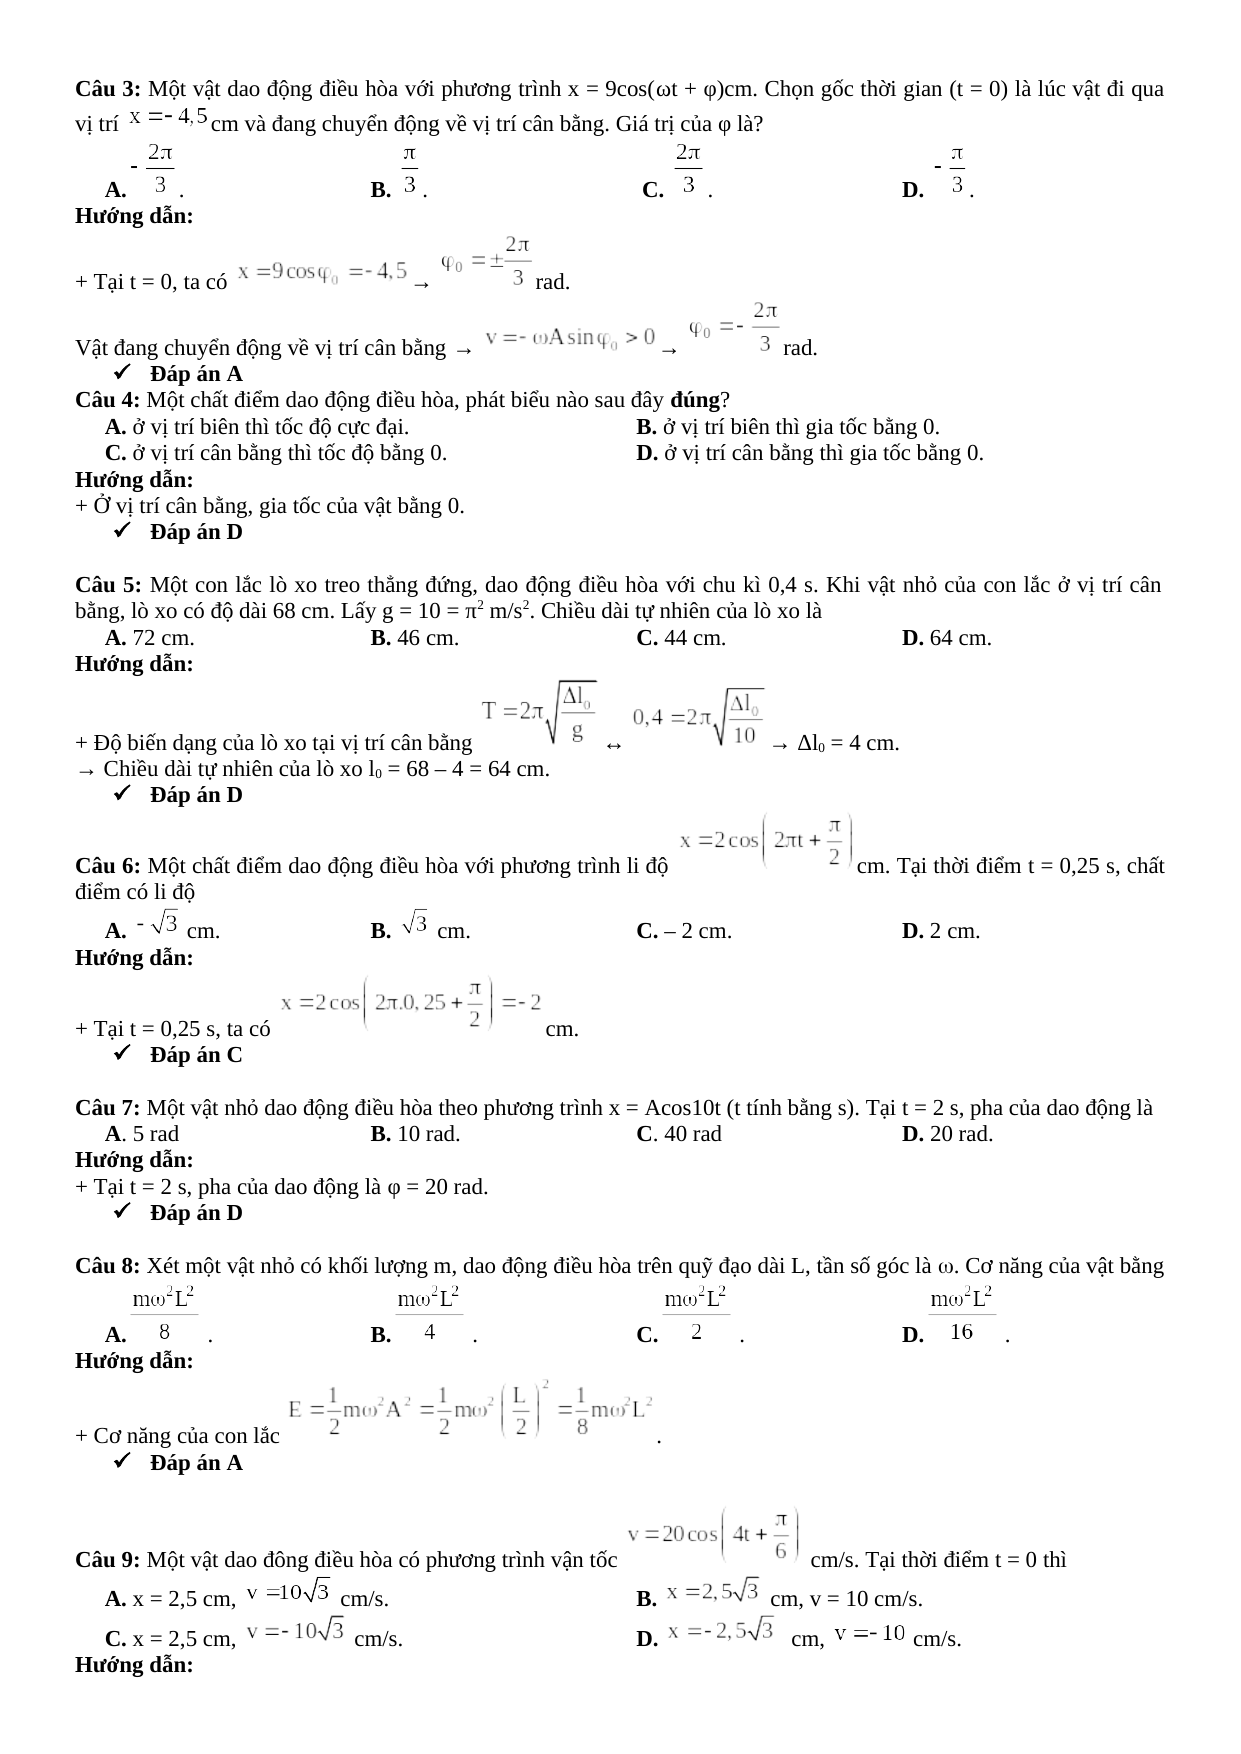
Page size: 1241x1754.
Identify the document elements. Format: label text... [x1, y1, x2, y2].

text + Tại t = 2 s, pha của dao động là φ = 20 rad. [75, 1173, 1165, 1199]
list Đáp án D [112, 781, 1165, 808]
text Hướng dẫn: [75, 202, 1165, 228]
text Câu 5: Một con lắc lò xo treo thẳng đứng, dao động điều hòa với chu kì 0,4 s. Khi vật nhỏ của con lắc ở vị trí cân bằng, lò xo có độ dài 68 cm. Lấy g = 10 = π2 m/s2. Chiều dài tự nhiên của lò xo là [75, 571, 1165, 624]
list Đáp án A [112, 360, 1165, 387]
text Hướng dẫn: [75, 944, 1165, 970]
text A. . B. . C. . D. . [75, 1278, 1165, 1347]
text + Độ biến dạng của lò xo tại vị trí cân bằng ↔ → Δl0 = 4 cm. [75, 676, 1165, 755]
text A. ở vị trí biên thì tốc độ cực đại. B. ở vị trí biên thì gia tốc bằng 0. [75, 413, 1165, 439]
text Vật đang chuyển động về vị trí cân bằng → → rad. [75, 294, 1165, 360]
list Đáp án D [112, 518, 1165, 545]
text + Cơ năng của con lắc . [75, 1373, 1165, 1449]
text → Chiều dài tự nhiên của lò xo l0 = 68 – 4 = 64 cm. [75, 755, 1165, 781]
text + Tại t = 0,25 s, ta có cm. [75, 970, 1165, 1041]
text Hướng dẫn: [75, 1146, 1165, 1173]
text Hướng dẫn: [75, 650, 1165, 676]
text A. cm. B. cm. C. – 2 cm. D. 2 cm. [75, 904, 1165, 944]
text Câu 6: Một chất điểm dao động điều hòa với phương trình li độ cm. Tại thời điểm t = 0,25 s, chất điểm có li độ [75, 808, 1165, 904]
list Đáp án A [112, 1449, 1165, 1475]
text A. 5 rad B. 10 rad. C. 40 rad D. 20 rad. [75, 1120, 1165, 1146]
text A.. B. . C. . D. . [75, 136, 1165, 202]
text Câu 9: Một vật dao đông điều hòa có phương trình vận tốc cm/s. Tại thời điểm t = 0 thì [75, 1502, 1165, 1572]
text Hướng dẫn: [75, 1651, 1165, 1677]
list Đáp án D [112, 1199, 1165, 1225]
text Câu 8: Xét một vật nhỏ có khối lượng m, dao động điều hòa trên quỹ đạo dài L, tần số góc là . Cơ năng của vật bằng [75, 1252, 1165, 1278]
text C. x = 2,5 cm, cm/s. D. cm, cm/s. [75, 1612, 1165, 1651]
text C. ở vị trí cân bằng thì tốc độ bằng 0. D. ở vị trí cân bằng thì gia tốc bằng 0. [75, 439, 1165, 466]
text + Ở vị trí cân bằng, gia tốc của vật bằng 0. [75, 492, 1165, 518]
text Hướng dẫn: [75, 466, 1165, 492]
text A. 72 cm. B. 46 cm. C. 44 cm. D. 64 cm. [75, 624, 1165, 650]
text Hướng dẫn: [75, 1347, 1165, 1373]
text Câu 4: Một chất điểm dao động điều hòa, phát biểu nào sau đây đúng? [75, 387, 1165, 413]
text A. x = 2,5 cm, cm/s. B. cm, v = 10 cm/s. [75, 1572, 1165, 1612]
text Câu 7: Một vật nhỏ dao động điều hòa theo phương trình x = Acos10t (t tính bằng s). Tại t = 2 s, pha của dao động là [75, 1094, 1165, 1120]
text + Tại t = 0, ta có → rad. [75, 228, 1165, 294]
text Câu 3: Một vật dao động điều hòa với phương trình x = 9cos(ωt + φ)cm. Chọn gốc thời gian (t = 0) là lúc vật đi qua vị trí cm và đang chuyển động về vị trí cân bằng. Giá trị của φ là? [75, 75, 1165, 136]
list Đáp án C [112, 1041, 1165, 1067]
